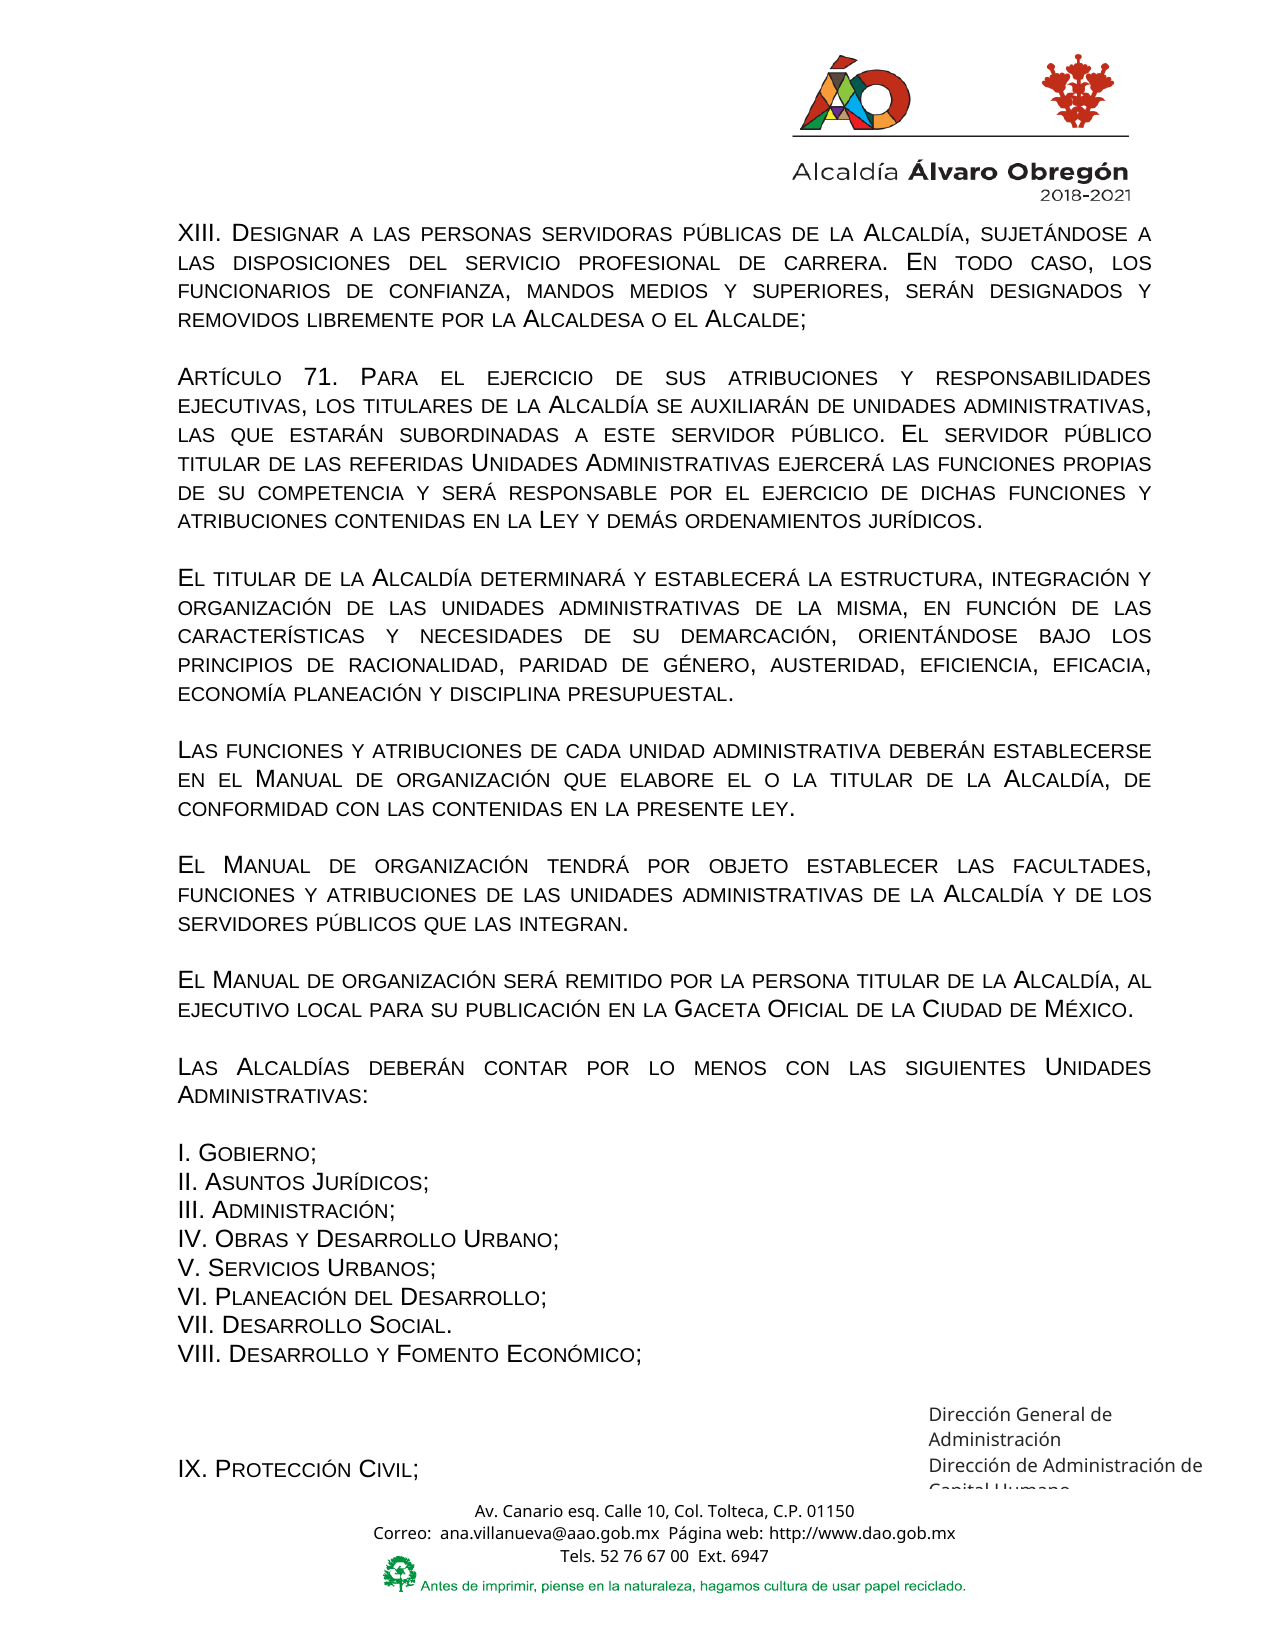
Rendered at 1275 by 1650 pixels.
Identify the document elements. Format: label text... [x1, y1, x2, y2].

text V. Servicios Urbanos; [177, 1253, 1152, 1282]
text El Manual de organización será remitido por la persona titular de la Alcaldía, al ejecutivo local para su publicación en la Gaceta Oficial de la Ciudad de México. [177, 965, 1152, 1023]
text VII. Desarrollo Social. [177, 1310, 1152, 1339]
text IX. Protección Civil; [177, 1454, 1152, 1483]
text Artículo 71. Para el ejercicio de sus atribuciones y responsabilidades ejecutivas, los titulares de la Alcaldía se auxiliarán de unidades administrativas, las que estarán subordinadas a este servidor público. El servidor público titular de las referidas Unidades Administrativas ejercerá las funciones propias de su competencia y será responsable por el ejercicio de dichas funciones y atribuciones contenidas en la Ley y demás ordenamientos jurídicos. [177, 362, 1152, 534]
text El titular de la Alcaldía determinará y establecerá la estructura, integración y organización de las unidades administrativas de la misma, en función de las características y necesidades de su demarcación, orientándose bajo los principios de racionalidad, paridad de género, austeridad, eficiencia, eficacia, economía planeación y disciplina presupuestal. [177, 563, 1152, 707]
text Las Alcaldías deberán contar por lo menos con las siguientes Unidades Administrativas: [177, 1052, 1152, 1109]
text VIII. Desarrollo y Fomento Económico; [177, 1339, 1152, 1368]
text I. Gobierno; [177, 1138, 1152, 1167]
text VI. Planeación del Desarrollo; [177, 1282, 1152, 1310]
text IV. Obras y Desarrollo Urbano; [177, 1224, 1152, 1253]
picture [770, 44, 1152, 211]
text III. Administración; [177, 1195, 1152, 1224]
text El Manual de organización tendrá por objeto establecer las facultades, funciones y atribuciones de las unidades administrativas de la Alcaldía y de los servidores públicos que las integran. [177, 850, 1152, 937]
text XIII. Designar a las personas servidoras públicas de la Alcaldía, sujetándose a las disposiciones del servicio profesional de carrera. En todo caso, los funcionarios de confianza, mandos medios y superiores, serán designados y removidos libremente por la Alcaldesa o el Alcalde; [177, 218, 1152, 333]
text Las funciones y atribuciones de cada unidad administrativa deberán establecerse en el Manual de organización que elabore el o la titular de la Alcaldía, de conformidad con las contenidas en la presente ley. [177, 735, 1152, 822]
text II. Asuntos Jurídicos; [177, 1167, 1152, 1195]
